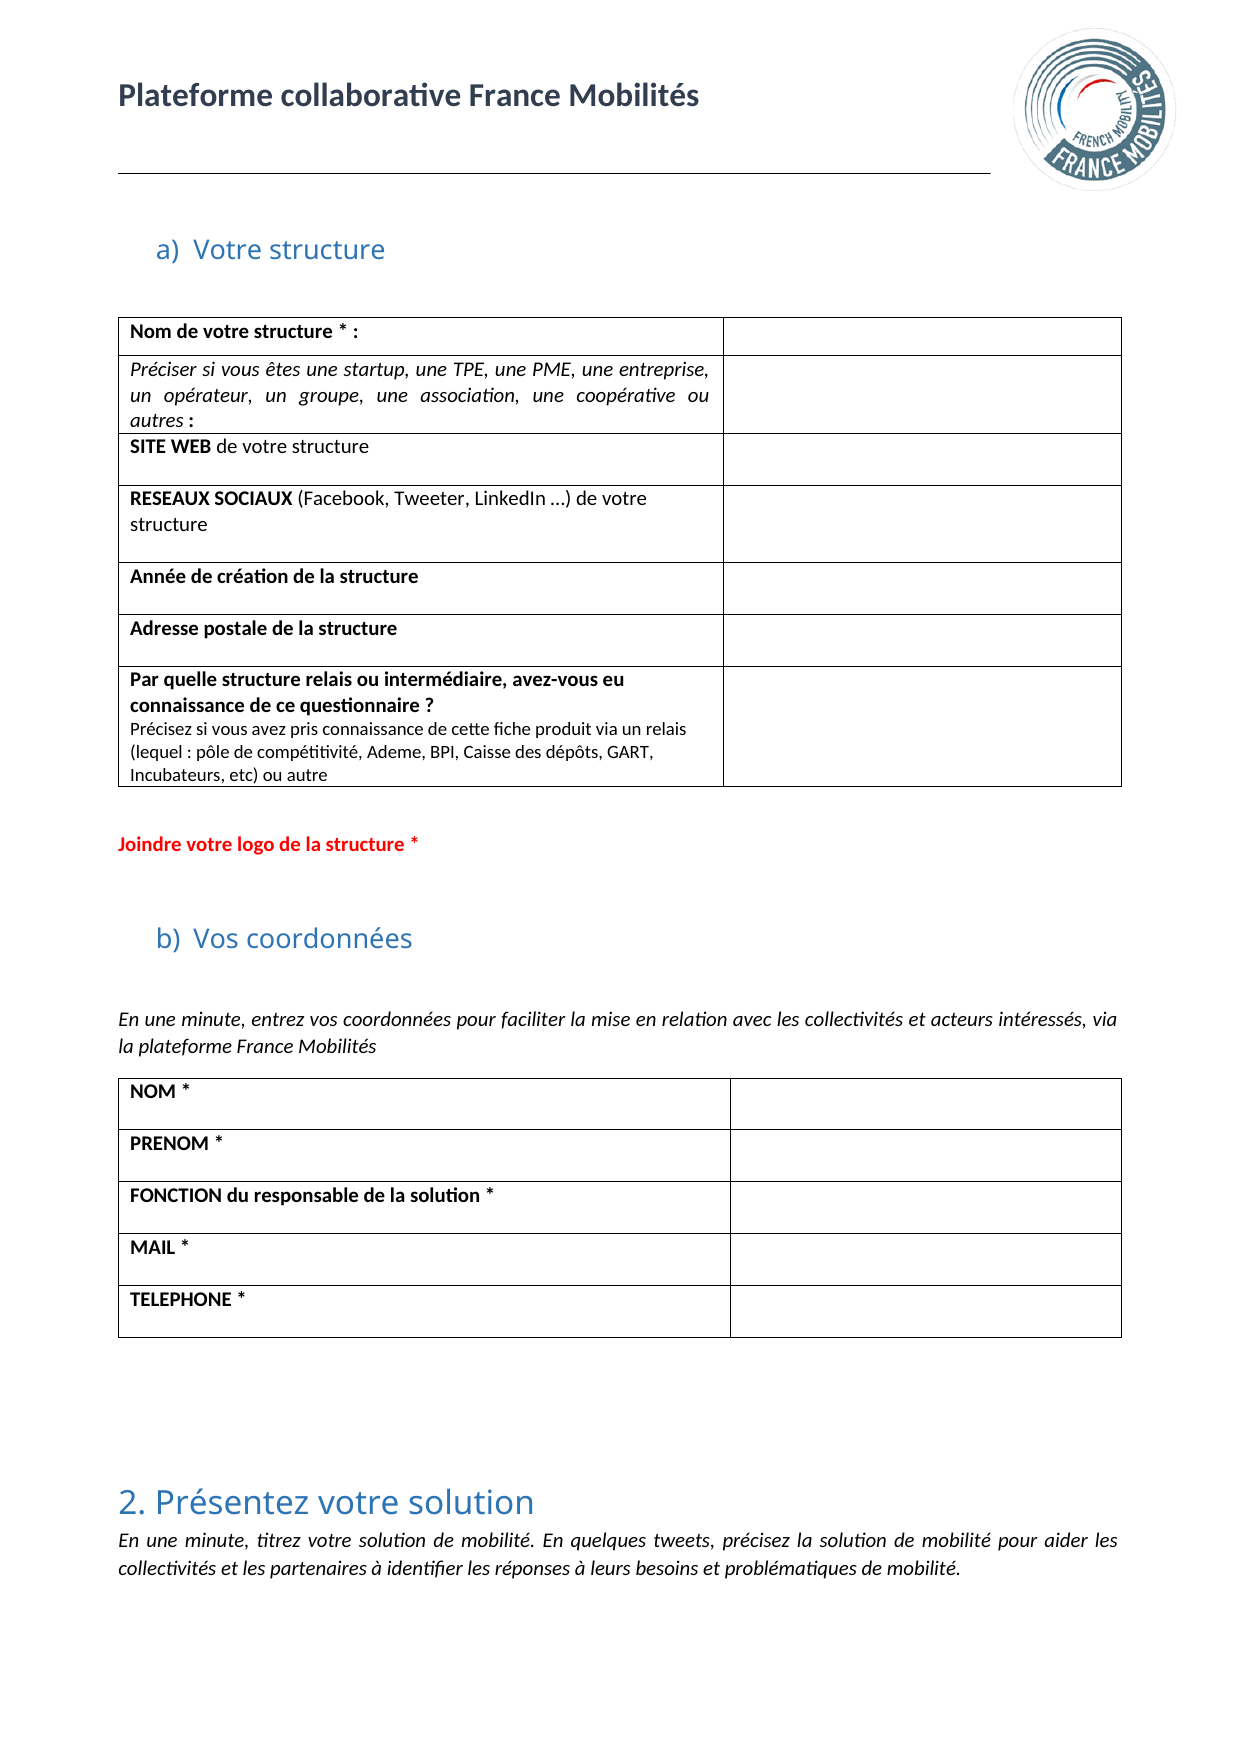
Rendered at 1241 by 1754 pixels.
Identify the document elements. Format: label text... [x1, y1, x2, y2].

table_cell [731, 1286, 1121, 1337]
table_cell FONCTION du responsable de la solution * [119, 1182, 730, 1233]
table_header [731, 1079, 1121, 1129]
table_cell SITE WEB de votre structure [119, 434, 723, 484]
table_cell RESEAUX SOCIAUX (Facebook, Tweeter, LinkedIn …) de votre structure [119, 486, 723, 562]
table_cell PRENOM * [119, 1130, 730, 1181]
text En une minute, titrez votre solution de mobilité. En quelques tweets, précisez la solution de mobilité pour aider les collectivités et les partenaires à identifier les réponses à leurs besoins et problématiques de mobilité. [118, 1527, 1122, 1580]
table_header [724, 318, 1121, 355]
table_cell Préciser si vous êtes une startup, une TPE, une PME, une entreprise, un opérateur, un groupe, une association, une coopérative ou autres : [119, 356, 723, 433]
picture [990, 28, 1185, 191]
table_cell MAIL * [119, 1234, 730, 1285]
table_cell [724, 667, 1121, 786]
text En une minute, entrez vos coordonnées pour faciliter la mise en relation avec les collectivités et acteurs intéressés, via la plateforme France Mobilités [118, 1006, 1122, 1059]
table_header Nom de votre structure * : [119, 318, 723, 355]
table_cell [724, 615, 1121, 666]
table_cell TELEPHONE * [119, 1286, 730, 1337]
subtitle Votre structure [156, 230, 1122, 267]
table_cell Adresse postale de la structure [119, 615, 723, 666]
table_header NOM * [119, 1079, 730, 1129]
table_cell [724, 434, 1121, 484]
table_cell [731, 1182, 1121, 1233]
table_cell Par quelle structure relais ou intermédiaire, avez-vous eu connaissance de ce questionnaire ? Précisez si vous avez pris connaissance de cette fiche produit via un relais (lequel : pôle de compétitivité, Ademe, BPI, Caisse des dépôts, GART, Incubateurs, etc) ou autre [119, 667, 723, 786]
subtitle Vos coordonnées [156, 919, 1122, 956]
table_cell [731, 1130, 1121, 1181]
table_cell [731, 1234, 1121, 1285]
table_cell Année de création de la structure [119, 563, 723, 614]
text Joindre votre logo de la structure * [118, 831, 1122, 857]
table_cell [724, 563, 1121, 614]
table_cell [724, 486, 1121, 562]
subtitle 2. Présentez votre solution [118, 1478, 1122, 1524]
table_cell [724, 356, 1121, 433]
